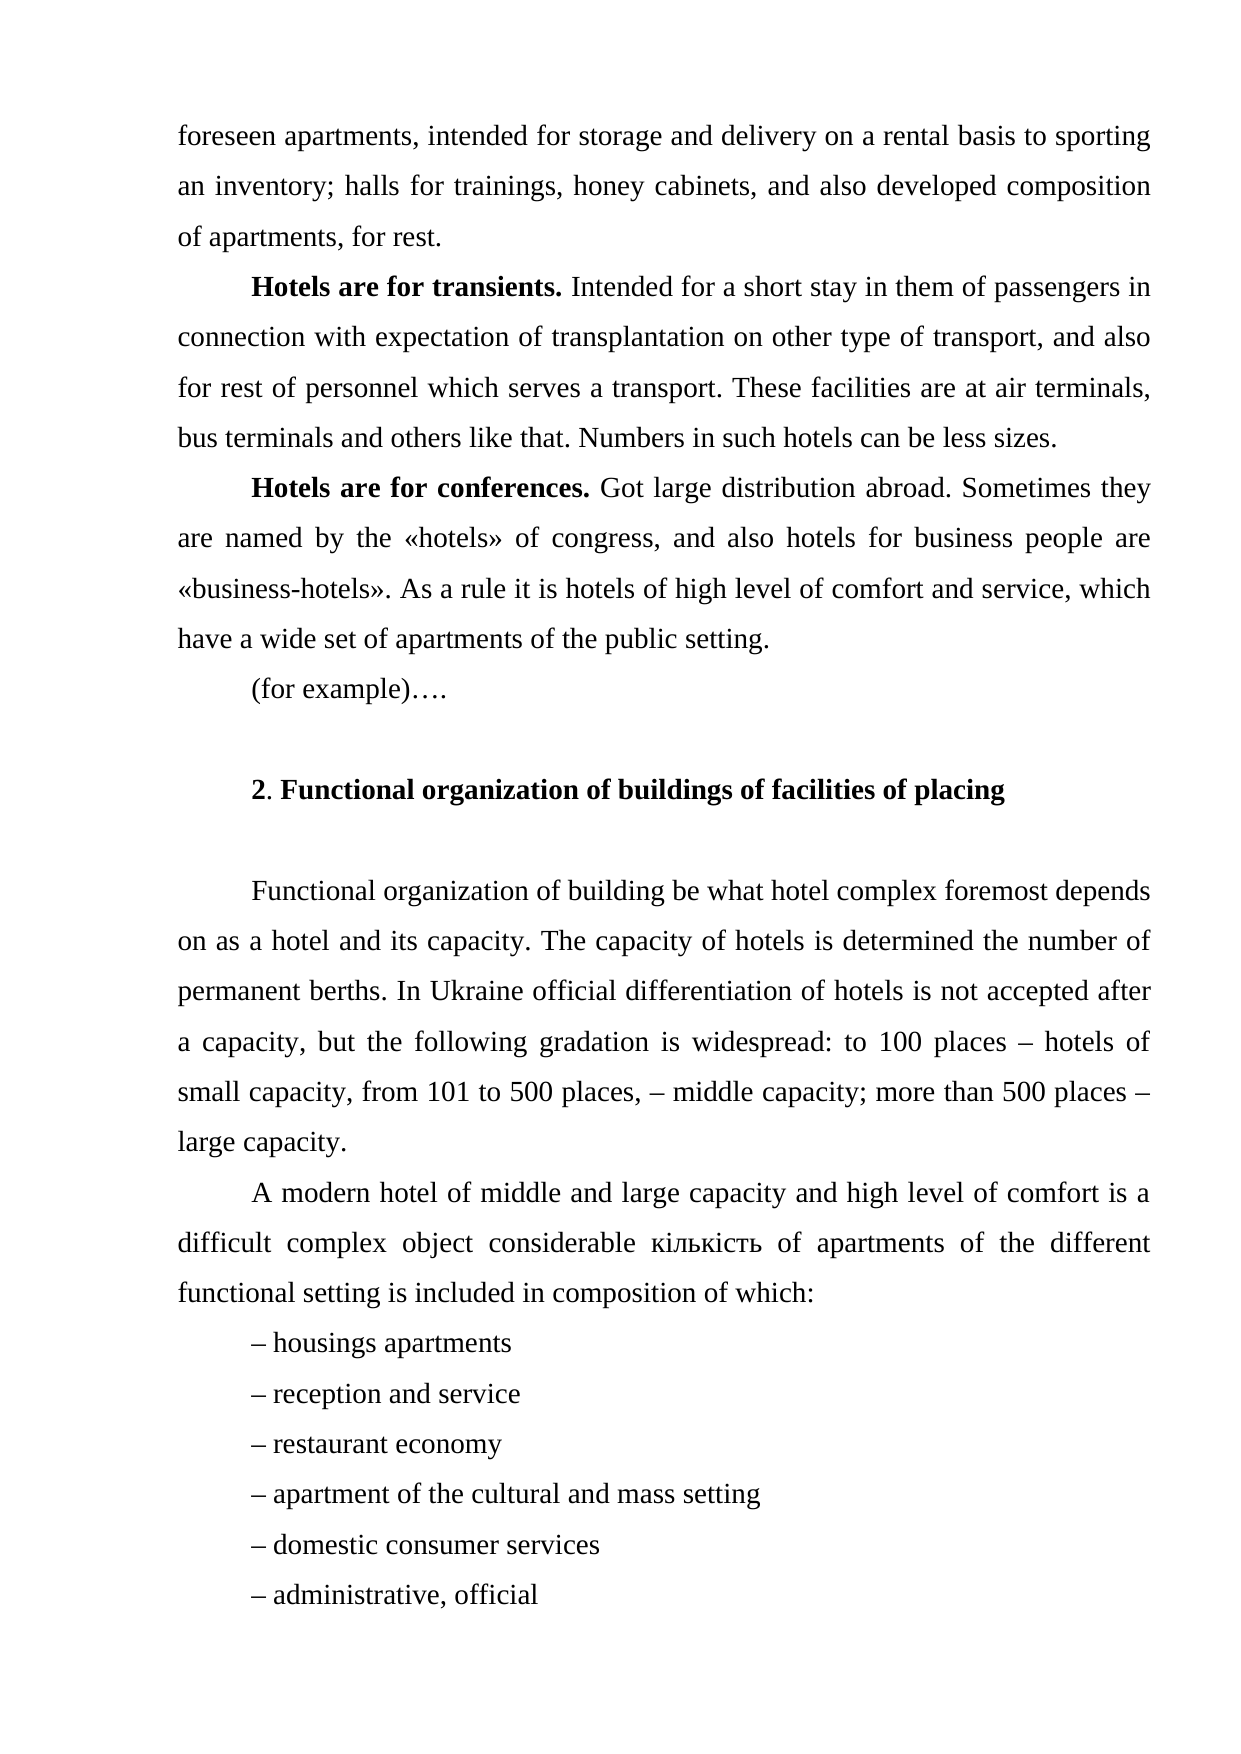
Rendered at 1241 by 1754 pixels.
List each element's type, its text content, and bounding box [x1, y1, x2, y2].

text – domestic consumer services [177, 1527, 1152, 1560]
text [177, 118, 1152, 252]
text (for example)…. [177, 672, 1152, 705]
text A modern hotel of middle and large capacity and high level of comfort is a difficult complex object considerable кількість of apartments of the different functional setting is included in composition of which: [177, 1175, 1152, 1309]
text – housings apartments [177, 1326, 1152, 1359]
text Hotels are for conferences. Got large distribution abroad. Sometimes they are named by the «hotels» of congress, and also hotels for business people are «business-hotels». As a rule it is hotels of high level of comfort and service, which have a wide set of apartments of the public setting. [177, 470, 1152, 655]
text Functional organization of building be what hotel complex foremost depends on as a hotel and its capacity. The capacity of hotels is determined the number of permanent berths. In Ukraine official differentiation of hotels is not accepted after a capacity, but the following gradation is widespread: to 100 places – hotels of small capacity, from 101 to 500 places, – middle capacity; more than 500 places – large capacity. [177, 873, 1152, 1158]
text – reception and service [177, 1376, 1152, 1409]
text – apartment of the cultural and mass setting [177, 1477, 1152, 1510]
text Hotels are for transients. Intended for a short stay in them of passengers in connection with expectation of transplantation on other type of transport, and also for rest of personnel which serves a transport. These facilities are at air terminals, bus terminals and others like that. Numbers in such hotels can be less sizes. [177, 269, 1152, 453]
text 2. Functional organization of buildings of facilities of placing [177, 772, 1152, 806]
text – restaurant economy [177, 1426, 1152, 1460]
text – administrative, official [177, 1577, 1152, 1611]
